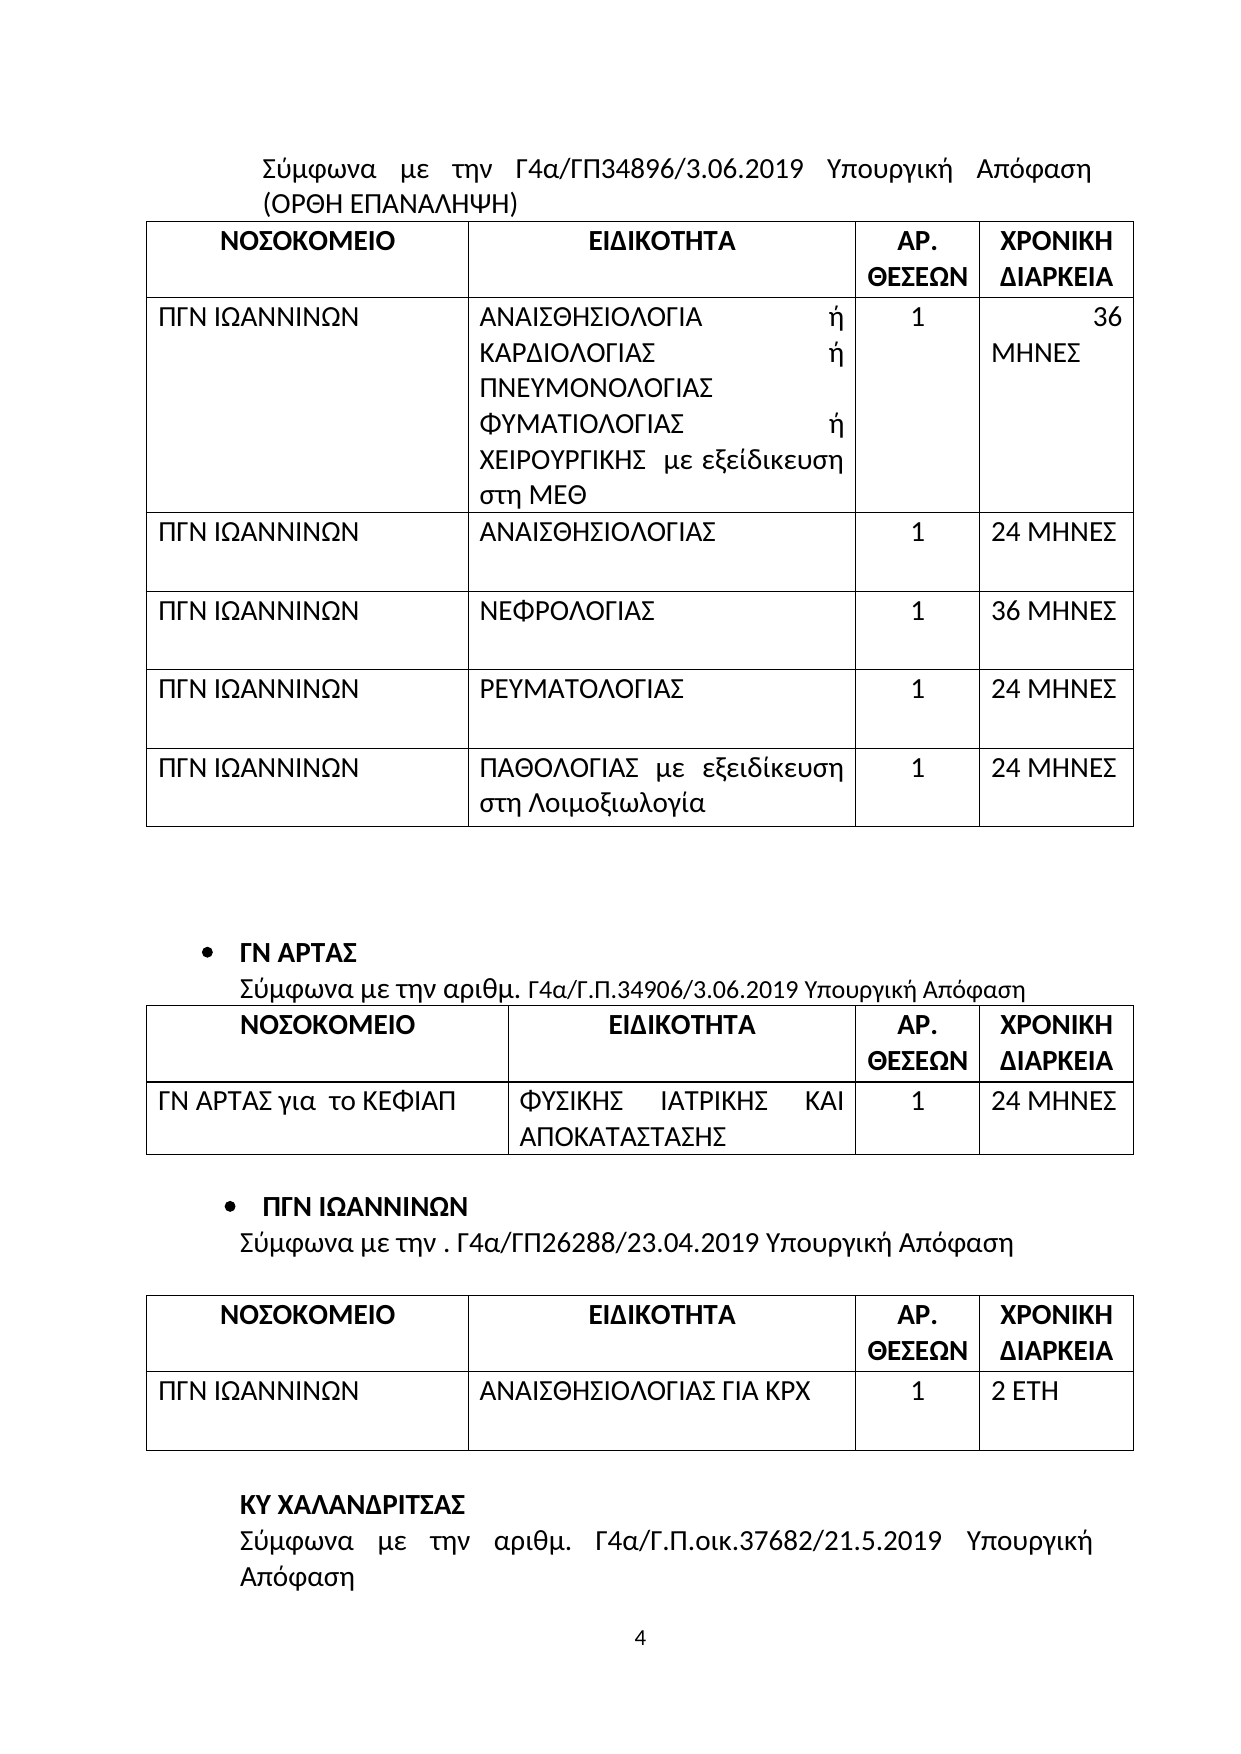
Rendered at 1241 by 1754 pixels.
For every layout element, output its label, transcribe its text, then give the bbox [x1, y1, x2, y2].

table_cell ΑΝΑΙΣΘΗΣΙΟΛΟΓΙΑΣ ΓΙΑ ΚΡΧ [469, 1372, 855, 1450]
table_header ΕΙΔΙΚΟΤΗΤΑ [469, 1296, 855, 1371]
table_cell 1 [856, 513, 979, 591]
table_cell 1 [856, 749, 979, 826]
table_cell ΦΥΣΙΚΗΣ ΙΑΤΡΙΚΗΣ ΚΑΙ ΑΠΟΚΑΤΑΣΤΑΣΗΣ [509, 1083, 855, 1154]
table_cell 1 [856, 1372, 979, 1450]
table_cell ΝΕΦΡΟΛΟΓΙΑΣ [469, 592, 855, 669]
list Σύμφωνα με την . Γ4α/ΓΠ26288/23.04.2019 Υπουργική Απόφαση [240, 1224, 1093, 1259]
table_cell ΑΝΑΙΣΘΗΣΙΟΛΟΓΙΑ ή ΚΑΡΔΙΟΛΟΓΙΑΣ ή ΠΝΕΥΜΟΝΟΛΟΓΙΑΣ ΦΥΜΑΤΙΟΛΟΓΙΑΣ ή ΧΕΙΡΟΥΡΓΙΚΗΣ με εξείδικευση στη ΜΕΘ [469, 298, 855, 512]
table_cell 1 [856, 298, 979, 512]
table_cell ΠΓΝ ΙΩΑΝΝΙΝΩΝ [147, 298, 468, 512]
table_cell 1 [856, 670, 979, 748]
table_cell 36 ΜΗΝΕΣ [980, 592, 1133, 669]
table_cell ΠΓΝ ΙΩΑΝΝΙΝΩΝ [147, 592, 468, 669]
table_header ΑΡ. ΘΕΣΕΩΝ [856, 1006, 979, 1081]
table_cell ΡΕΥΜΑΤΟΛΟΓΙΑΣ [469, 670, 855, 748]
list ΓΝ ΑΡΤΑΣ [202, 934, 1093, 970]
table_header ΧΡΟΝΙΚΗ ΔΙΑΡΚΕΙΑ [980, 222, 1133, 297]
table_cell ΠΓΝ ΙΩΑΝΝΙΝΩΝ [147, 1372, 468, 1450]
table_header ΕΙΔΙΚΟΤΗΤΑ [469, 222, 855, 297]
table_cell 1 [856, 592, 979, 669]
table_header ΧΡΟΝΙΚΗ ΔΙΑΡΚΕΙΑ [980, 1006, 1133, 1081]
table_cell ΠΓΝ ΙΩΑΝΝΙΝΩΝ [147, 513, 468, 591]
table_cell ΠΑΘΟΛΟΓΙΑΣ με εξειδίκευση στη Λοιμοξιωλογία [469, 749, 855, 826]
table_header ΕΙΔΙΚΟΤΗΤΑ [509, 1006, 855, 1081]
table_cell 24 ΜΗΝΕΣ [980, 670, 1133, 748]
table_cell 24 ΜΗΝΕΣ [980, 513, 1133, 591]
list ΠΓΝ ΙΩΑΝΝΙΝΩΝ [225, 1188, 1093, 1224]
table_header ΝΟΣΟΚΟΜΕΙΟ [147, 1006, 508, 1081]
list Σύμφωνα με την αριθμ. Γ4α/Γ.Π.34906/3.06.2019 Υπουργική Απόφαση [240, 970, 1093, 1005]
table_cell 24 ΜΗΝΕΣ [980, 749, 1133, 826]
table_header ΑΡ. ΘΕΣΕΩΝ [856, 1296, 979, 1371]
list Σύμφωνα με την αριθμ. Γ4α/Γ.Π.οικ.37682/21.5.2019 Υπουργική Απόφαση [240, 1522, 1093, 1593]
table_header ΑΡ. ΘΕΣΕΩΝ [856, 222, 979, 297]
list ΚΥ ΧΑΛΑΝΔΡΙΤΣΑΣ [240, 1486, 1093, 1522]
table_cell 1 [856, 1083, 979, 1154]
table_cell ΑΝΑΙΣΘΗΣΙΟΛΟΓΙΑΣ [469, 513, 855, 591]
table_header ΝΟΣΟΚΟΜΕΙΟ [147, 222, 468, 297]
table_cell ΠΓΝ ΙΩΑΝΝΙΝΩΝ [147, 749, 468, 826]
table_cell 24 ΜΗΝΕΣ [980, 1083, 1133, 1154]
table_cell ΓΝ ΑΡΤΑΣ για το ΚΕΦΙΑΠ [147, 1083, 508, 1154]
table_cell 2 ΕΤΗ [980, 1372, 1133, 1450]
table_cell ΠΓΝ ΙΩΑΝΝΙΝΩΝ [147, 670, 468, 748]
table_cell 36 ΜΗΝΕΣ [980, 298, 1133, 512]
list Σύμφωνα με την Γ4α/ΓΠ34896/3.06.2019 Υπουργική Απόφαση (ΟΡΘΗ ΕΠΑΝΑΛΗΨΗ) [262, 150, 1093, 221]
table_header ΝΟΣΟΚΟΜΕΙΟ [147, 1296, 468, 1371]
table_header ΧΡΟΝΙΚΗ ΔΙΑΡΚΕΙΑ [980, 1296, 1133, 1371]
